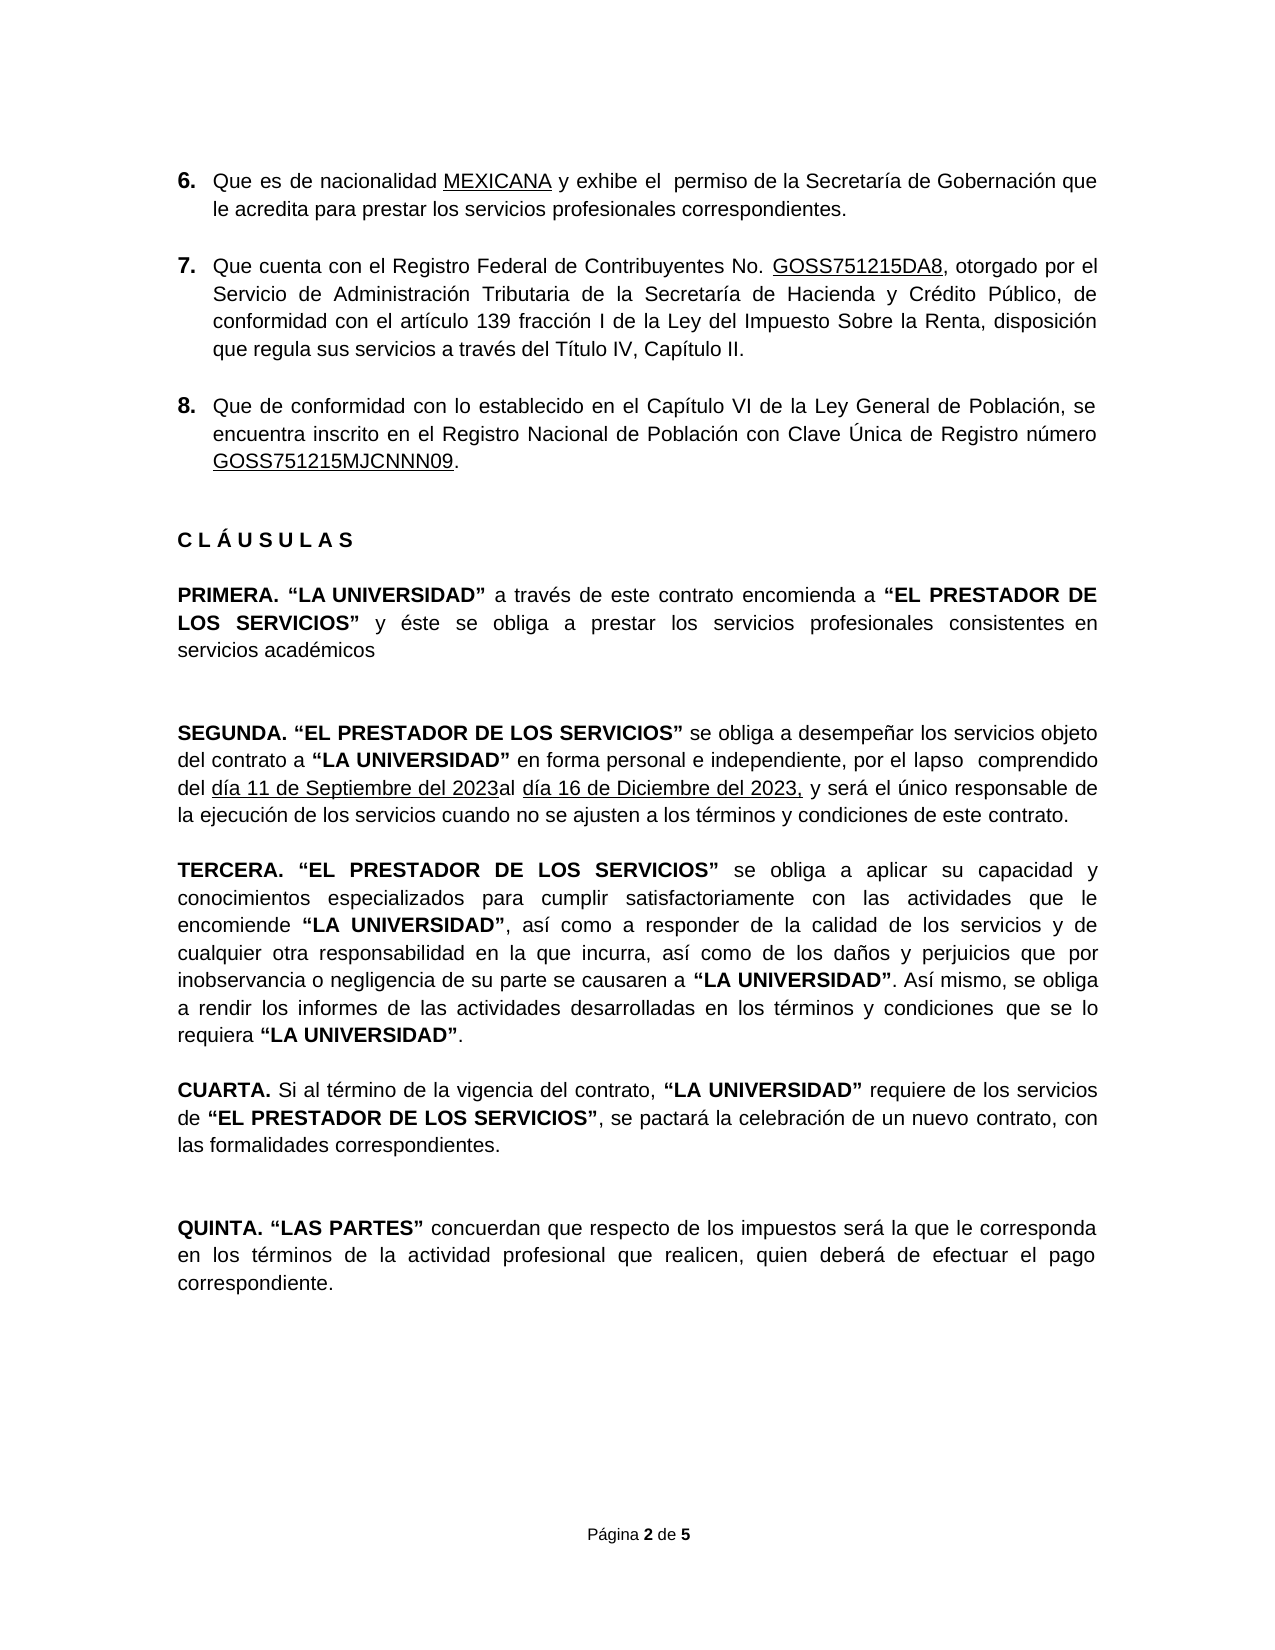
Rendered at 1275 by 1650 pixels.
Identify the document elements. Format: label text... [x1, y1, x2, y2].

list Que de conformidad con lo establecido en el Capítulo VI de la Ley General de Población, se encuentra inscrito en el Registro Nacional de Población con Clave Única de Registro número GOSS751215MJCNNN09. [177, 392, 1098, 473]
text QUINTA. “LAS PARTES” concuerdan que respecto de los impuestos será la que le corresponda en los términos de la actividad profesional que realicen, quien deberá de efectuar el pago correspondiente. [177, 1216, 1098, 1295]
text CUARTA. Si al término de la vigencia del contrato, “LA UNIVERSIDAD” requiere de los servicios de “EL PRESTADOR DE LOS SERVICIOS”, se pactará la celebración de un nuevo contrato, con las formalidades correspondientes. [177, 1078, 1098, 1157]
list Que es de nacionalidad MEXICANA y exhibe el permiso de la Secretaría de Gobernación que le acredita para prestar los servicios profesionales correspondientes. [177, 167, 1098, 221]
subtitle C L Á U S U L A S [177, 528, 1098, 552]
text SEGUNDA. “EL PRESTADOR DE LOS SERVICIOS” se obliga a desempeñar los servicios objeto del contrato a “LA UNIVERSIDAD” en forma personal e independiente, por el lapso comprendido del día 11 de Septiembre del 2023 al día 16 de Diciembre del 2023, y será el único responsable de la ejecución de los servicios cuando no se ajusten a los términos y condiciones de este contrato. [177, 721, 1098, 827]
text PRIMERA. “LA UNIVERSIDAD” a través de este contrato encomienda a “EL PRESTADOR DE LOS SERVICIOS” y éste se obliga a prestar los servicios profesionales consistentes en servicios académicos [177, 583, 1098, 662]
text TERCERA. “EL PRESTADOR DE LOS SERVICIOS” se obliga a aplicar su capacidad y conocimientos especializados para cumplir satisfactoriamente con las actividades que le encomiende “LA UNIVERSIDAD”, así como a responder de la calidad de los servicios y de cualquier otra responsabilidad en la que incurra, así como de los daños y perjuicios que por inobservancia o negligencia de su parte se causaren a “LA UNIVERSIDAD”. Así mismo, se obliga a rendir los informes de las actividades desarrolladas en los términos y condiciones que se lo requiera “LA UNIVERSIDAD”. [177, 858, 1098, 1047]
list Que cuenta con el Registro Federal de Contribuyentes No. GOSS751215DA8, otorgado por el Servicio de Administración Tributaria de la Secretaría de Hacienda y Crédito Público, de conformidad con el artículo 139 fracción I de la Ley del Impuesto Sobre la Renta, disposición que regula sus servicios a través del Título IV, Capítulo II. [177, 252, 1098, 361]
